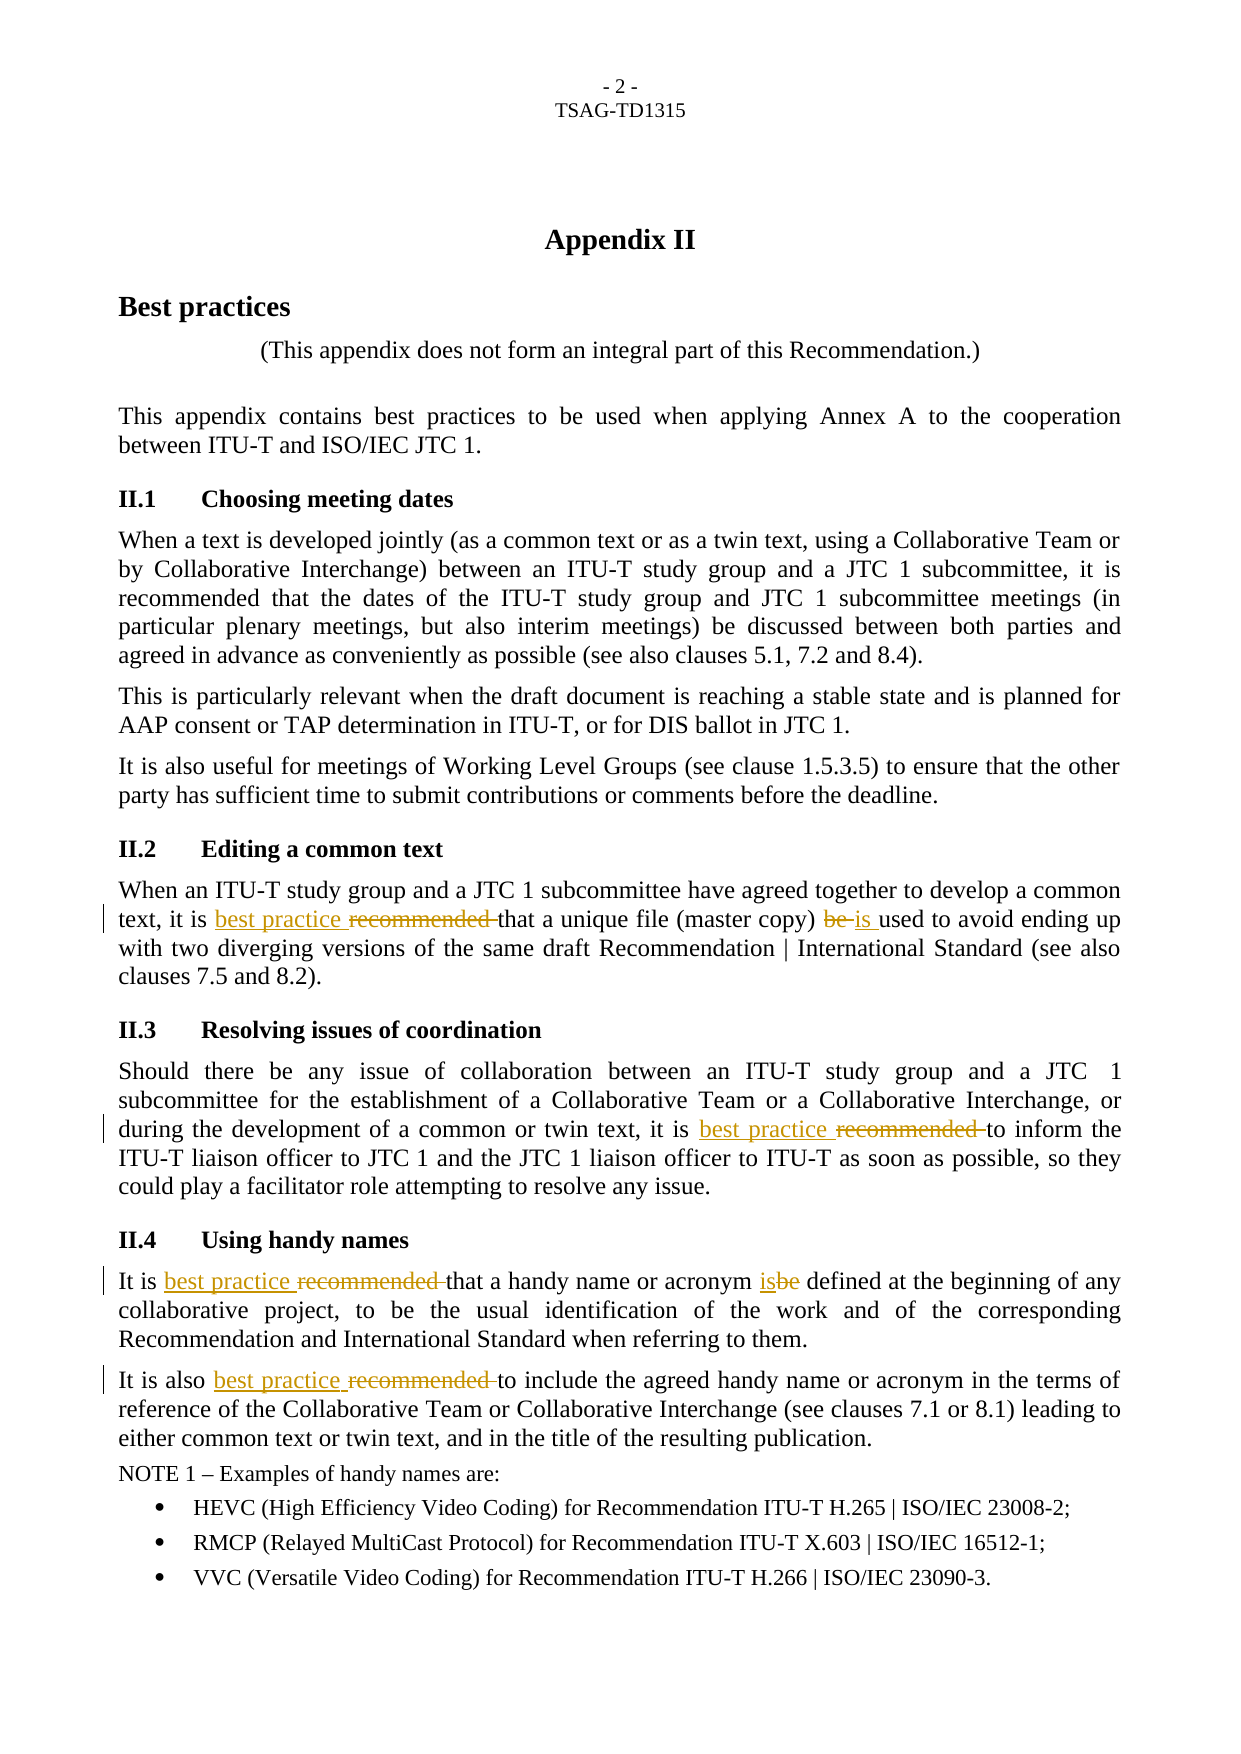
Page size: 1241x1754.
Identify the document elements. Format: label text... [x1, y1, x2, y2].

list VVC (Versatile Video Coding) for Recommendation ITU-T H.266 | ISO/IEC 23090-3. [156, 1564, 1122, 1590]
text It is also useful for meetings of Working Level Groups (see clause 1.5.3.5) to ensure that the other party has sufficient time to submit contributions or comments before the deadline. [118, 751, 1122, 809]
text NOTE 1 – Examples of handy names are: [118, 1460, 1122, 1486]
text Should there be any issue of collaboration between an ITU-T study group and a JTC 1 subcommittee for the establishment of a Collaborative Team or a Collaborative Interchange, or during the development of a common or twin text, it is to inform the ITU-T liaison officer to JTC 1 and the JTC 1 liaison officer to ITU-T as soon as possible, so they could play a facilitator role attempting to resolve any issue. [118, 1056, 1122, 1200]
subtitle II.2 Editing a common text [118, 834, 1122, 863]
text It is that a handy name or acronym defined at the beginning of any collaborative project, to be the usual identification of the work and of the corresponding Recommendation and International Standard when referring to them. [118, 1266, 1122, 1353]
list HEVC (High Efficiency Video Coding) for Recommendation ITU-T H.265 | ISO/IEC 23008-2; [156, 1494, 1122, 1521]
list RMCP (Relayed MultiCast Protocol) for Recommendation ITU-T X.603 | ISO/IEC 16512-1; [156, 1529, 1122, 1555]
subtitle II.1 Choosing meeting dates [118, 484, 1122, 513]
title This appendix contains best practices to be used when applying Annex A to the cooperation between ITU-T and ISO/IEC JTC 1. [118, 401, 1122, 459]
text When a text is developed jointly (as a common text or as a twin text, using a Collaborative Team or by Collaborative Interchange) between an ITU-T study group and a JTC 1 subcommittee, it is recommended that the dates of the ITU-T study group and JTC 1 subcommittee meetings (in particular plenary meetings, but also interim meetings) be discussed between both parties and agreed in advance as conveniently as possible (see also clauses 5.1, 7.2 and 8.4). [118, 525, 1122, 669]
text When an ITU-T study group and a JTC 1 subcommittee have agreed together to develop a common text, it is that a unique file (master copy) used to avoid ending up with two diverging versions of the same draft Recommendation | International Standard (see also clauses 7.5 and 8.2). [118, 875, 1122, 990]
title Appendix II Best practices [118, 222, 1122, 323]
text It is also to include the agreed handy name or acronym in the terms of reference of the Collaborative Team or Collaborative Interchange (see clauses 7.1 or 8.1) leading to either common text or twin text, and in the title of the resulting publication. [118, 1365, 1122, 1451]
text (This appendix does not form an integral part of this Recommendation.) [118, 335, 1122, 364]
text This is particularly relevant when the draft document is reaching a stable state and is planned for AAP consent or TAP determination in ITU-T, or for DIS ballot in JTC 1. [118, 681, 1122, 739]
subtitle II.3 Resolving issues of coordination [118, 1015, 1122, 1044]
subtitle II.4 Using handy names [118, 1225, 1122, 1254]
